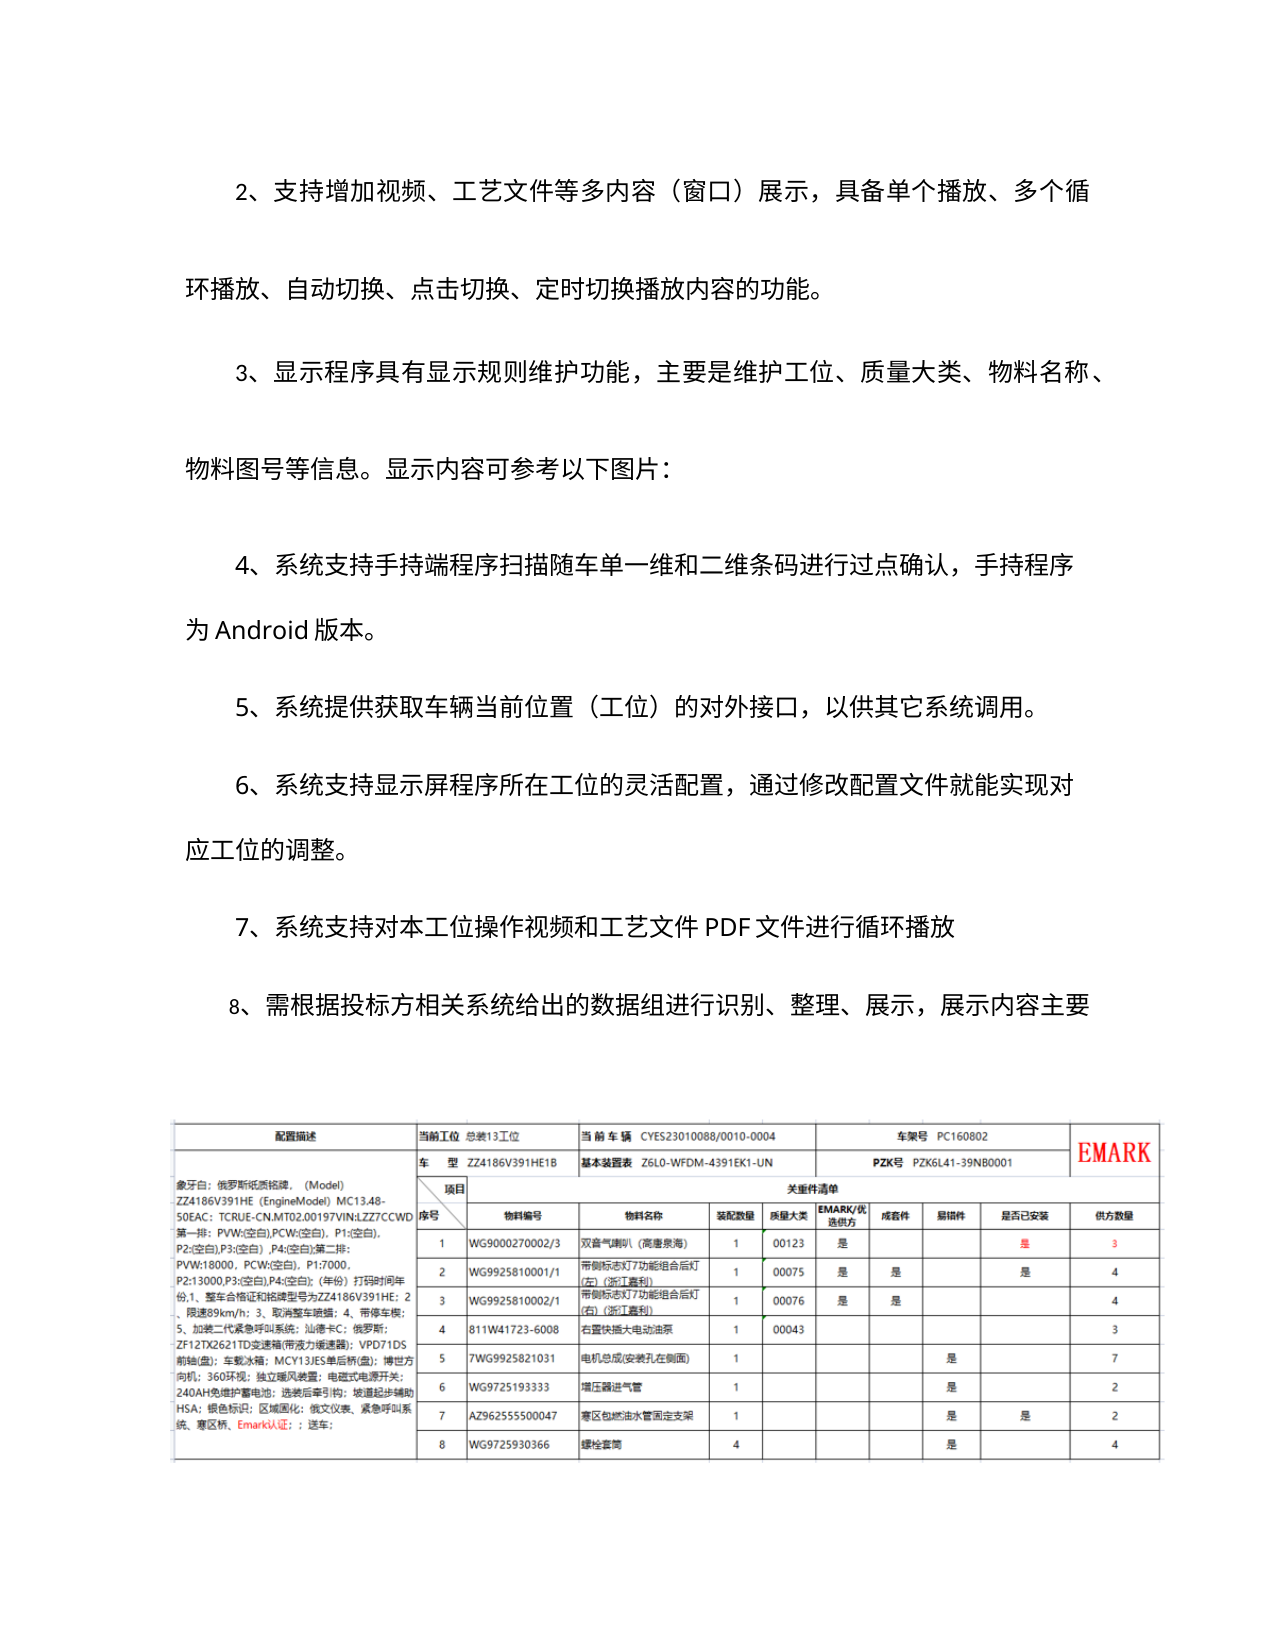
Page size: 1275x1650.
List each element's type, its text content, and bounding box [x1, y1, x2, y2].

text 6、系统支持显示屏程序所在工位的灵活配置，通过修改配置文件就能实现对应工位的调整。 [185, 751, 1092, 881]
text 8、需根据投标方相关系统给出的数据组进行识别、整理、展示，展示内容主要包括配置描述、工位信息、订单信息、车架号（底盘号）、车型信息、基本装置表、PZK号、关重件信息清单等，界面基础模型如下： [185, 971, 1092, 1036]
text 5、系统提供获取车辆当前位置（工位）的对外接口，以供其它系统调用。 [185, 673, 1092, 738]
text 2、支持增加视频、工艺文件等多内容（窗口）展示，具备单个播放、多个循环播放、自动切换、点击切换、定时切换播放内容的功能。 [185, 157, 1092, 320]
text 4、系统支持手持端程序扫描随车单一维和二维条码进行过点确认，手持程序为Android版本。 [185, 531, 1092, 661]
text 7、系统支持对本工位操作视频和工艺文件PDF文件进行循环播放 [185, 893, 1092, 958]
picture [166, 1118, 1165, 1466]
text 3、显示程序具有显示规则维护功能，主要是维护工位、质量大类、物料名称、物料图号等信息。显示内容可参考以下图片： [185, 338, 1092, 500]
